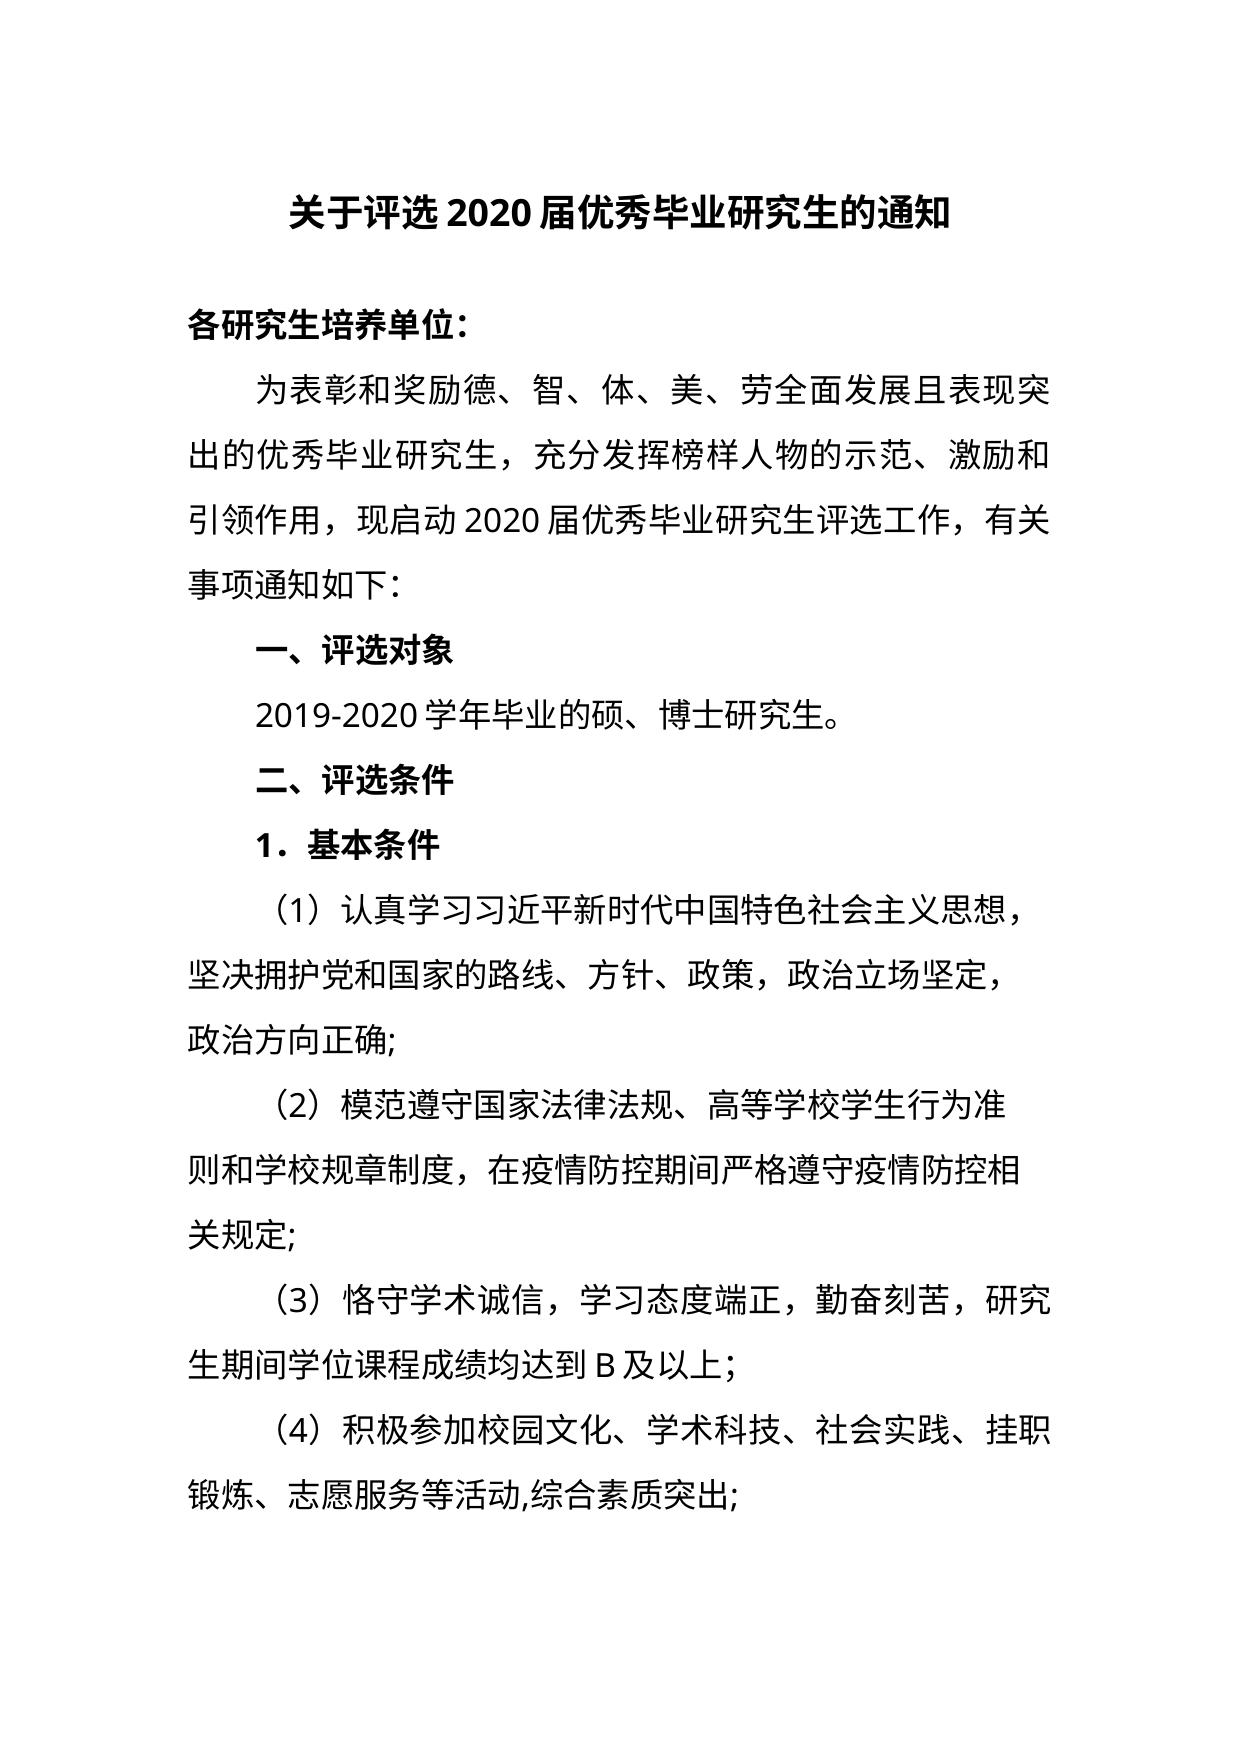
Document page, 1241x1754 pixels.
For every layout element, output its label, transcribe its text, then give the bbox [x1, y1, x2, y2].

text 关于评选2020届优秀毕业研究生的通知 [187, 178, 1053, 243]
text （2）模范遵守国家法律法规、高等学校学生行为准则和学校规章制度，在疫情防控期间严格遵守疫情防控相关规定; [187, 1071, 1037, 1266]
text 各研究生培养单位： [187, 291, 1053, 356]
text 二、评选条件 [187, 746, 1053, 811]
text （3）恪守学术诚信，学习态度端正，勤奋刻苦，研究生期间学位课程成绩均达到B及以上； [187, 1266, 1053, 1396]
text 一、评选对象 [187, 616, 1053, 681]
text 为表彰和奖励德、智、体、美、劳全面发展且表现突出的优秀毕业研究生，充分发挥榜样人物的示范、激励和引领作用，现启动2020届优秀毕业研究生评选工作，有关事项通知如下： [187, 356, 1053, 616]
text 2019-2020学年毕业的硕、博士研究生。 [187, 681, 1053, 746]
text 1．基本条件 [187, 811, 1053, 876]
text （4）积极参加校园文化、学术科技、社会实践、挂职锻炼、志愿服务等活动,综合素质突出; [187, 1396, 1053, 1526]
text （1）认真学习习近平新时代中国特色社会主义思想，坚决拥护党和国家的路线、方针、政策，政治立场坚定，政治方向正确; [187, 876, 1037, 1071]
